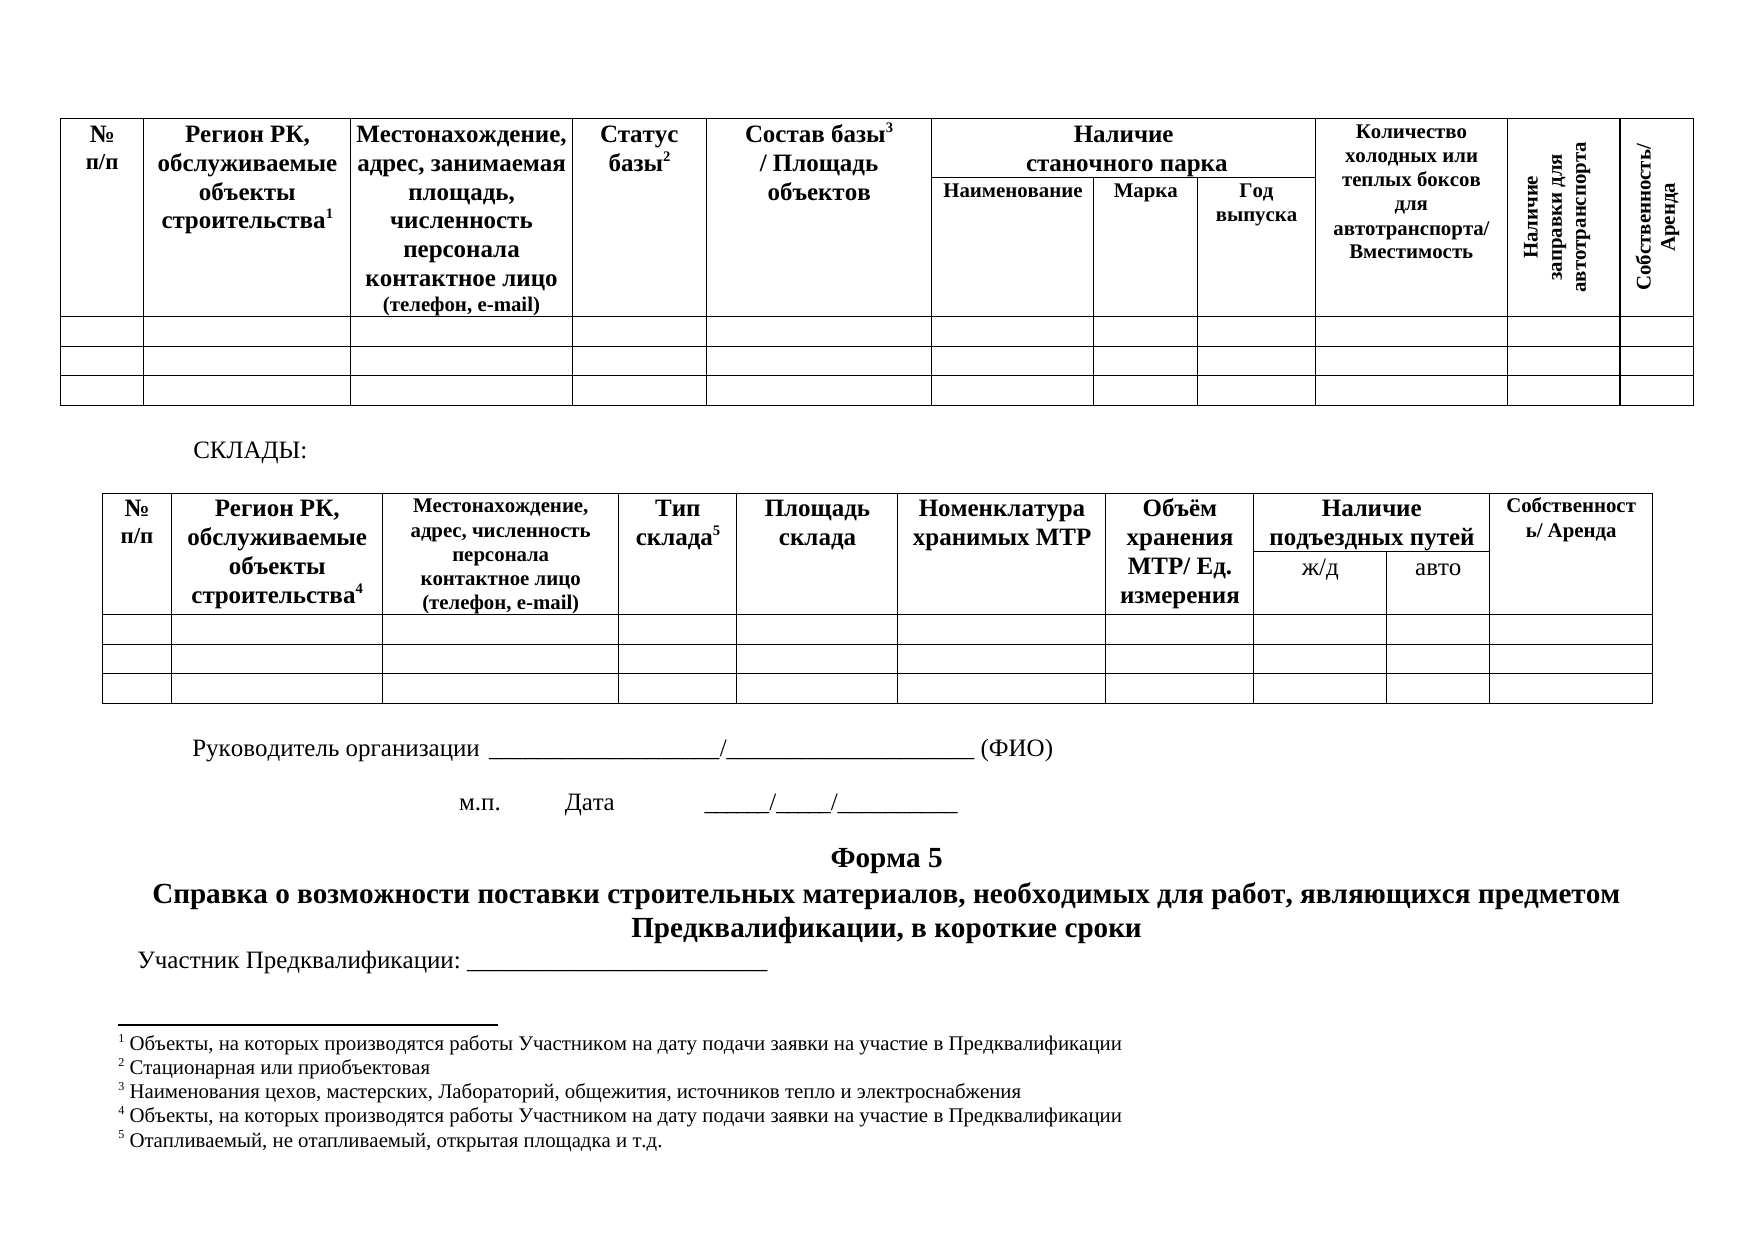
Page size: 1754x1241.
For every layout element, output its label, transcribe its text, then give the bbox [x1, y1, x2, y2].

table_cell [1094, 347, 1197, 375]
table_header Собственность/ Аренда [1621, 119, 1693, 316]
table_cell [1198, 376, 1315, 405]
table_cell [1316, 317, 1507, 346]
table_header Наличие станочного парка [932, 119, 1315, 177]
table_cell [1621, 376, 1693, 405]
table_cell [1254, 645, 1386, 673]
table_cell [1254, 615, 1386, 643]
table_cell [144, 376, 350, 405]
table_header № п/п [61, 119, 143, 316]
table_cell [61, 317, 143, 346]
table_cell Год выпуска [1198, 178, 1315, 316]
table_cell [61, 347, 143, 375]
text Руководитель организации / (ФИО) [118, 733, 1636, 762]
table_cell [737, 674, 897, 703]
table_cell [1106, 674, 1253, 703]
table_cell ж/д [1254, 552, 1386, 614]
table_cell [1621, 317, 1693, 346]
table_header № п/п [103, 494, 171, 614]
table_header Объём хранения МТР/ Ед. измерения [1106, 494, 1253, 614]
table_cell [573, 347, 706, 375]
table_cell [1508, 317, 1619, 346]
table_cell [383, 674, 618, 703]
table_cell [1198, 347, 1315, 375]
table_cell [351, 317, 572, 346]
table_cell Марка [1094, 178, 1197, 316]
table_cell [172, 645, 382, 673]
table_cell [1387, 615, 1489, 643]
table_cell Наименование [932, 178, 1093, 316]
table_cell [619, 674, 736, 703]
table_cell [1316, 347, 1507, 375]
table_cell [707, 347, 931, 375]
table_cell [707, 376, 931, 405]
table_cell [1198, 317, 1315, 346]
table_header Регион РК, обслуживаемые объекты строительства [172, 494, 382, 614]
table_cell [619, 615, 736, 643]
table_cell [898, 674, 1105, 703]
text Участник Предквалификации: ________________________ [137, 945, 1636, 974]
table_cell [1490, 645, 1652, 673]
table_cell [1316, 376, 1507, 405]
table_cell [144, 347, 350, 375]
table_header Регион РК, обслуживаемые объекты строительства [144, 119, 350, 316]
table_header Состав базы / Площадь объектов [707, 119, 931, 316]
table_cell [383, 615, 618, 643]
table_cell [619, 645, 736, 673]
table_cell [351, 376, 572, 405]
table_cell [383, 645, 618, 673]
table_cell [932, 376, 1093, 405]
table_cell [573, 376, 706, 405]
table_cell [1094, 317, 1197, 346]
table_header Наличие заправки для автотранспорта [1508, 119, 1619, 316]
table_header Тип склада [619, 494, 736, 614]
table_cell [1490, 615, 1652, 643]
table_header Количество холодных или теплых боксов для автотранспорта/ Вместимость [1316, 119, 1507, 316]
table_cell [1094, 376, 1197, 405]
text СКЛАДЫ: [118, 435, 1636, 464]
table_cell [351, 347, 572, 375]
table_cell [707, 317, 931, 346]
table_cell [1254, 674, 1386, 703]
table_cell [172, 674, 382, 703]
table_header Площадь склада [737, 494, 897, 614]
table_cell [1387, 674, 1489, 703]
table_cell [103, 615, 171, 643]
table_cell [1387, 645, 1489, 673]
table_cell [144, 317, 350, 346]
table_cell [737, 645, 897, 673]
table_cell [1508, 376, 1619, 405]
text Справка о возможности поставки строительных материалов, необходимых для работ, являющихся предметом Предквалификации, в короткие сроки [137, 876, 1636, 943]
table_header Статус базы [573, 119, 706, 316]
table_cell [1508, 347, 1619, 375]
table_header Собственность/ Аренда [1490, 494, 1652, 614]
table_cell [932, 317, 1093, 346]
table_cell [1106, 645, 1253, 673]
table_cell [1490, 674, 1652, 703]
table_cell [932, 347, 1093, 375]
table_cell [898, 615, 1105, 643]
table_cell [1621, 347, 1693, 375]
table_cell [898, 645, 1105, 673]
text Форма 5 [137, 841, 1636, 874]
table_cell [1106, 615, 1253, 643]
table_cell [103, 674, 171, 703]
table_header Местонахождение, адрес, численность персонала контактное лицо (телефон, e-mail) [383, 494, 618, 614]
text м.п. Дата / / [385, 787, 1636, 816]
table_cell [573, 317, 706, 346]
table_cell [172, 615, 382, 643]
table_header Местонахождение, адрес, занимаемая площадь, численность персонала контактное лицо (телефон, e-mail) [351, 119, 572, 316]
table_cell [61, 376, 143, 405]
table_header Наличие подъездных путей [1254, 494, 1489, 551]
table_cell [737, 615, 897, 643]
table_cell авто [1387, 552, 1489, 614]
table_header Номенклатура хранимых МТР [898, 494, 1105, 614]
table_cell [103, 645, 171, 673]
